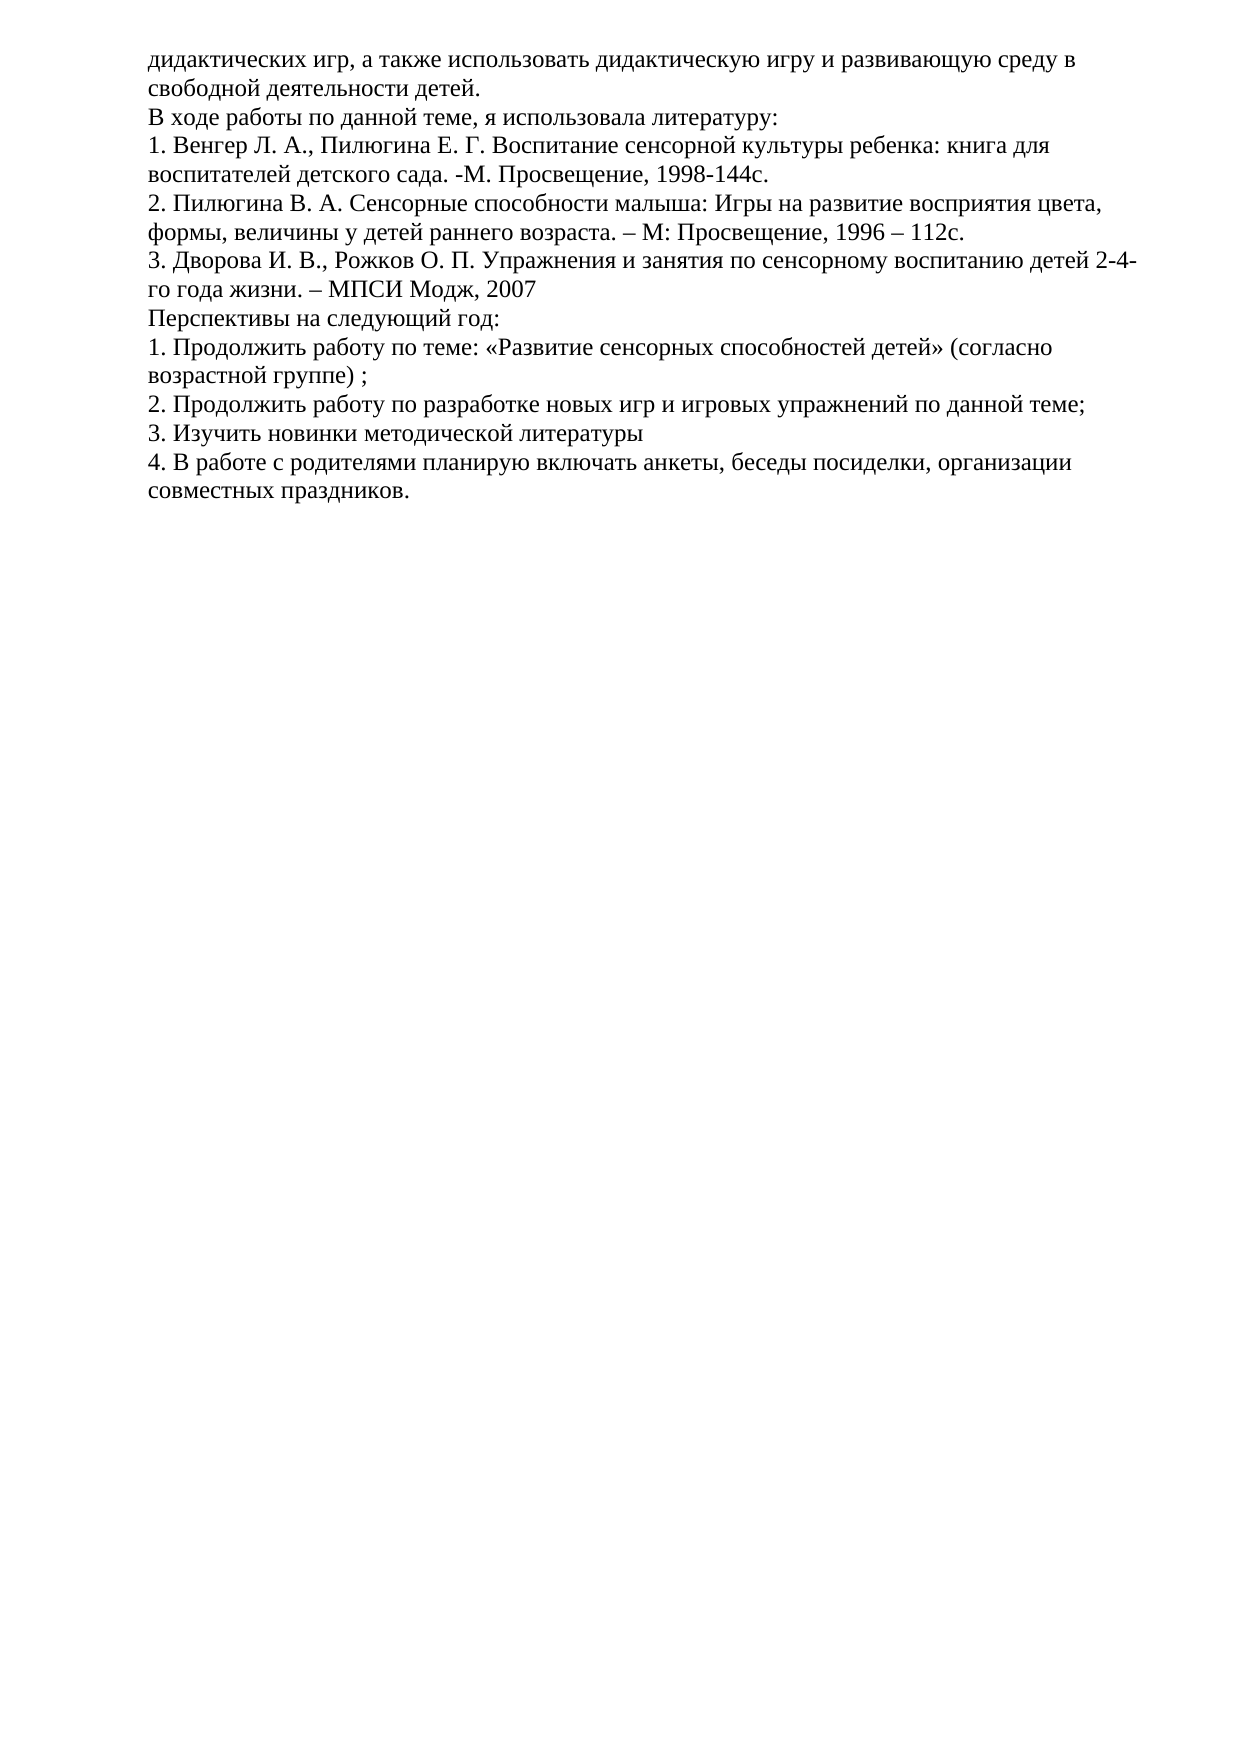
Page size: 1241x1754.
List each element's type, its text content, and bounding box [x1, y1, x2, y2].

text В ходе работы по данной теме, я использовала литературу: 1. Венгер Л. А., Пилюгина Е. Г. Воспитание сенсорной культуры ребенка: книга для воспитателей детского сада. -М. Просвещение, 1998-144с. 2. Пилюгина В. А. Сенсорные способности малыша: Игры на развитие восприятия цвета, формы, величины у детей раннего возраста. – М: Просвещение, 1996 – 112с. 3. Дворова И. В., Рожков О. П. Упражнения и занятия по сенсорному воспитанию детей 2-4-го года жизни. – МПСИ Модж, 2007 Перспективы на следующий год: 1. Продолжить работу по теме: «Развитие сенсорных способностей детей» (согласно возрастной группе) ; 2. Продолжить работу по разработке новых игр и игровых упражнений по данной теме; 3. Изучить новинки методической литературы 4. В работе с родителями планирую включать анкеты, беседы посиделки, организации совместных праздников. [148, 102, 1152, 504]
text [148, 44, 1152, 102]
